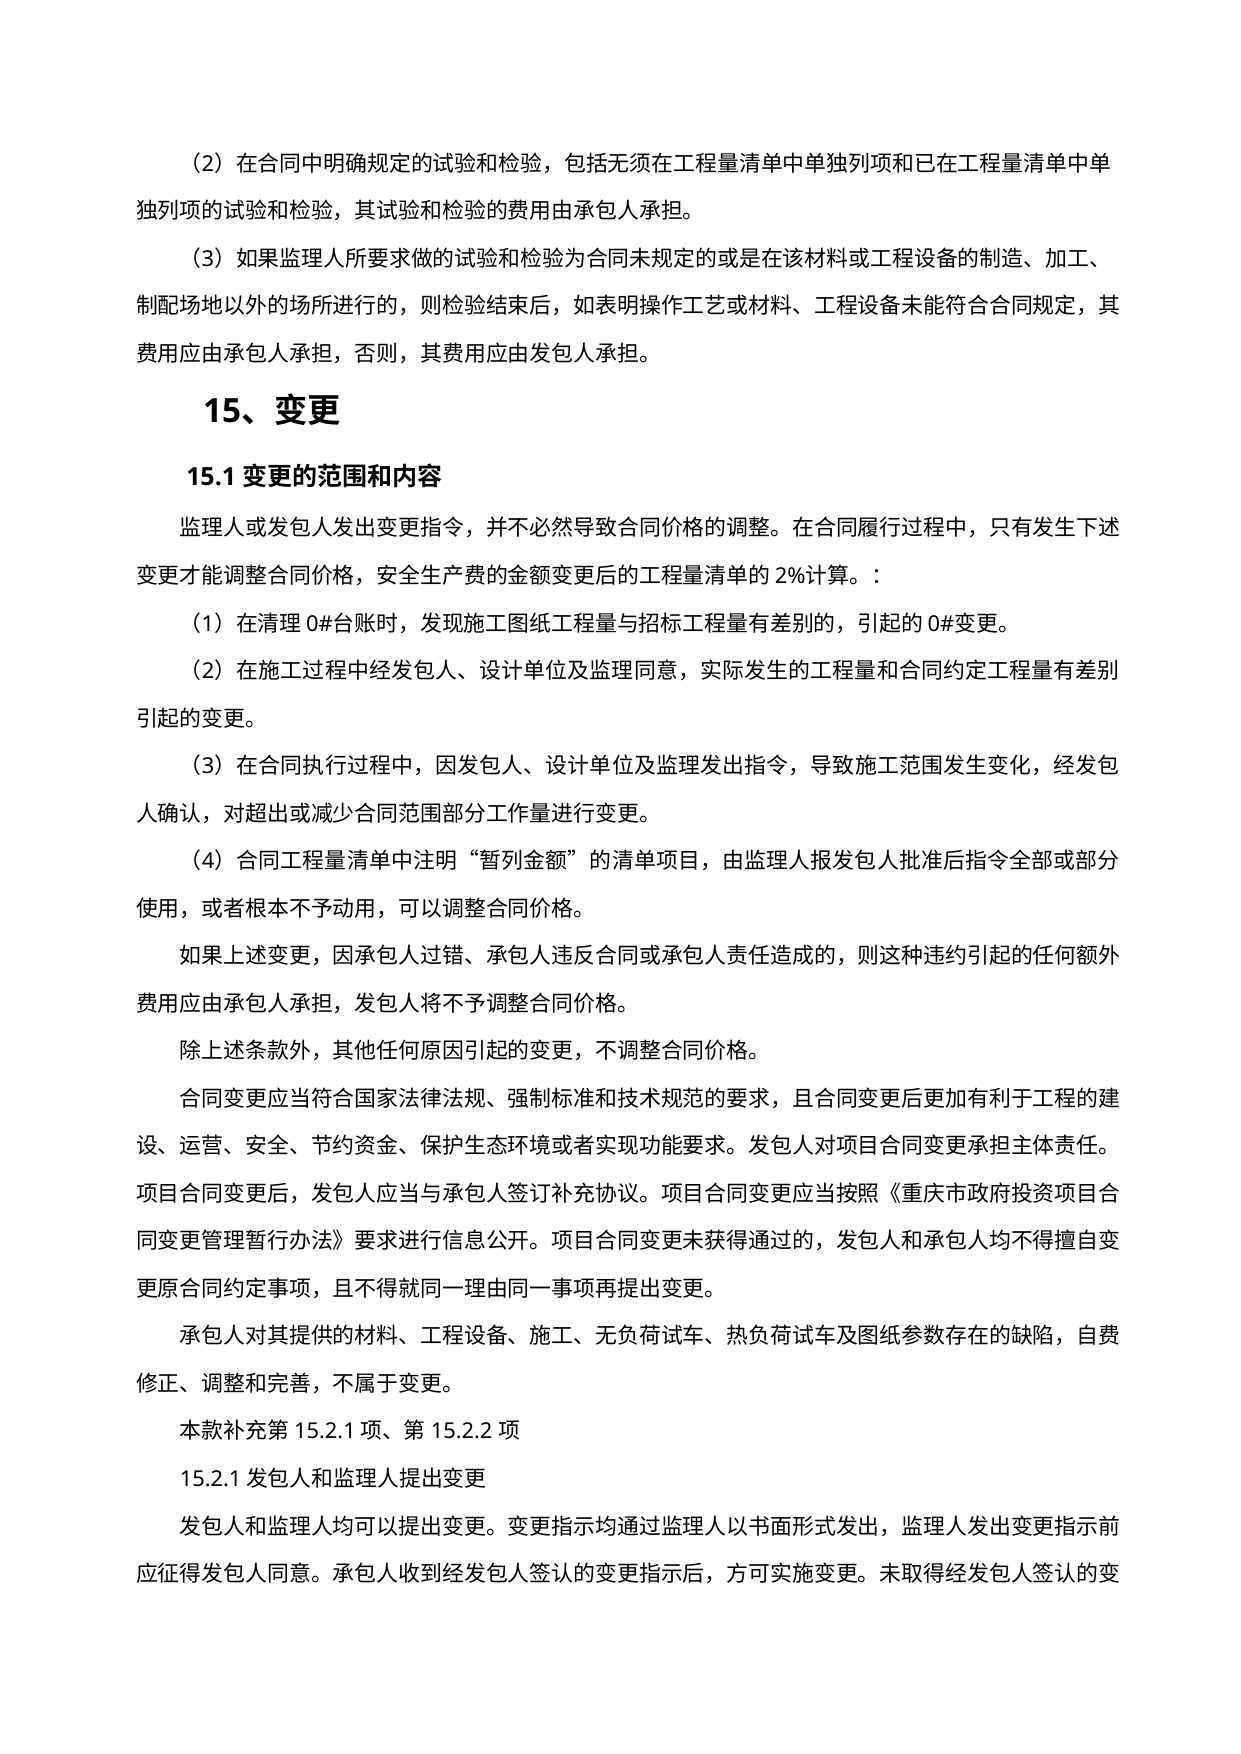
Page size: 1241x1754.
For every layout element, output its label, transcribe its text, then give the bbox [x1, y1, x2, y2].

text 除上述条款外，其他任何原因引起的变更，不调整合同价格。 [136, 1033, 1122, 1065]
text 如果上述变更，因承包人过错、承包人违反合同或承包人责任造成的，则这种违约引起的任何额外费用应由承包人承担，发包人将不予调整合同价格。 [136, 938, 1122, 1018]
text 承包人对其提供的材料、工程设备、施工、无负荷试车、热负荷试车及图纸参数存在的缺陷，自费修正、调整和完善，不属于变更。 [136, 1318, 1122, 1398]
text （3）在合同执行过程中，因发包人、设计单位及监理发出指令，导致施工范围发生变化，经发包人确认，对超出或减少合同范围部分工作量进行变更。 [136, 748, 1122, 827]
subtitle 15.1 变更的范围和内容 [136, 456, 1122, 492]
text （4）合同工程量清单中注明“暂列金额”的清单项目，由监理人报发包人批准后指令全部或部分使用，或者根本不予动用，可以调整合同价格。 [136, 843, 1122, 923]
text 本款补充第 15.2.1项、第 15.2.2 项 [136, 1413, 1122, 1445]
text （2）在施工过程中经发包人、设计单位及监理同意，实际发生的工程量和合同约定工程量有差别引起的变更。 [136, 653, 1122, 732]
text 监理人或发包人发出变更指令，并不必然导致合同价格的调整。在合同履行过程中，只有发生下述变更才能调整合同价格，安全生产费的金额变更后的工程量清单的2%计算。： [136, 510, 1122, 590]
text 合同变更应当符合国家法律法规、强制标准和技术规范的要求，且合同变更后更加有利于工程的建设、运营、安全、节约资金、保护生态环境或者实现功能要求。发包人对项目合同变更承担主体责任。项目合同变更后，发包人应当与承包人签订补充协议。项目合同变更应当按照《重庆市政府投资项目合同变更管理暂行办法》要求进行信息公开。项目合同变更未获得通过的，发包人和承包人均不得擅自变更原合同约定事项，且不得就同一理由同一事项再提出变更。 [136, 1081, 1122, 1303]
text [136, 1509, 1122, 1588]
subtitle 15、变更 [136, 383, 1122, 432]
text （1）在清理0#台账时，发现施工图纸工程量与招标工程量有差别的，引起的0#变更。 [136, 606, 1122, 637]
text （3）如果监理人所要求做的试验和检验为合同未规定的或是在该材料或工程设备的制造、加工、制配场地以外的场所进行的，则检验结束后，如表明操作工艺或材料、工程设备未能符合合同规定，其费用应由承包人承担，否则，其费用应由发包人承担。 [136, 241, 1122, 368]
text 15.2.1发包人和监理人提出变更 [136, 1461, 1122, 1493]
text （2）在合同中明确规定的试验和检验，包括无须在工程量清单中单独列项和已在工程量清单中单独列项的试验和检验，其试验和检验的费用由承包人承担。 [136, 146, 1122, 225]
